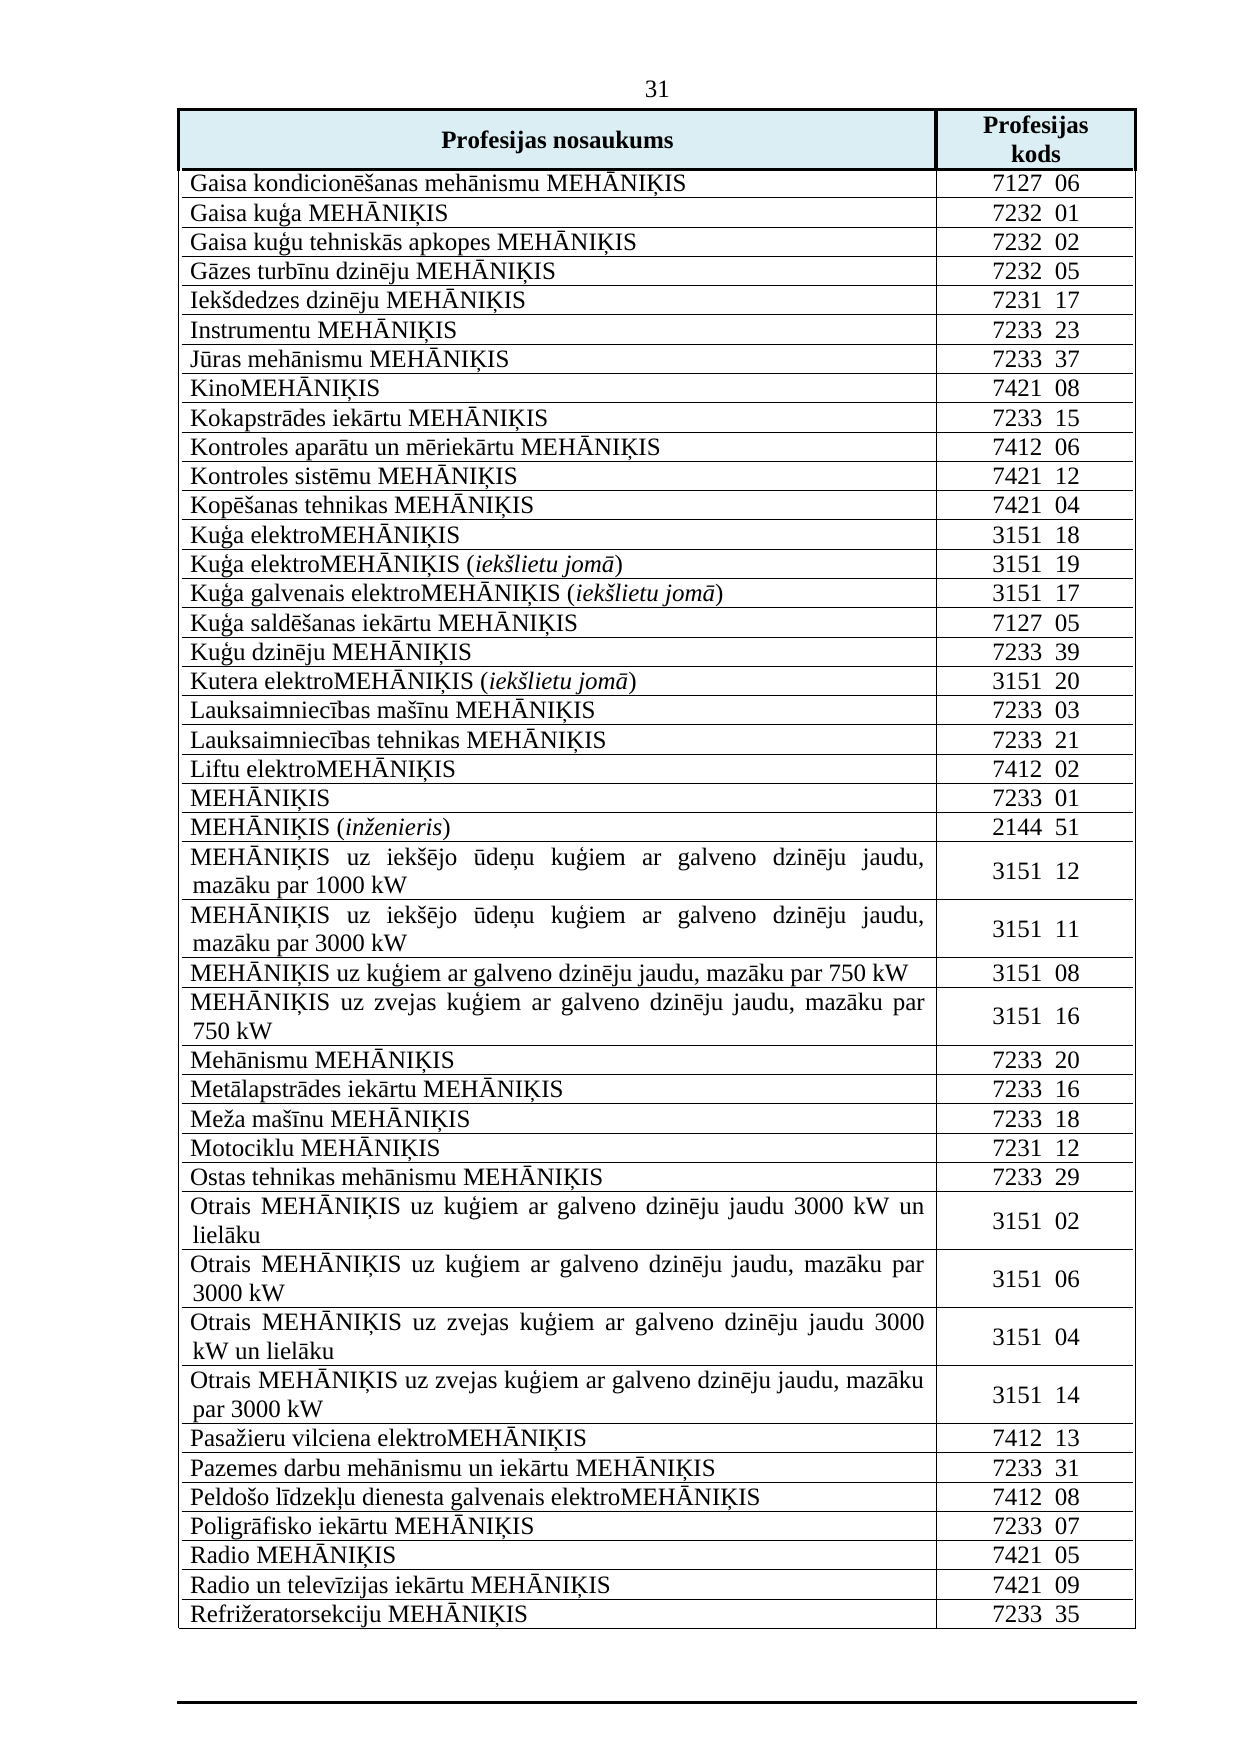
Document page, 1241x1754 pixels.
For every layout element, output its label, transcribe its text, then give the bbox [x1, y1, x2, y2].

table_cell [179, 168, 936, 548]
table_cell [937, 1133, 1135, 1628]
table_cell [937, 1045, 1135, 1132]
table_header Profesijas kods [938, 111, 1134, 168]
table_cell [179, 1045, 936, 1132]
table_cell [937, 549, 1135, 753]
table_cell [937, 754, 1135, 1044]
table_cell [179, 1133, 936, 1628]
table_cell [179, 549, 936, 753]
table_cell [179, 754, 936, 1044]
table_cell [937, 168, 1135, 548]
table_header Profesijas nosaukums [180, 111, 934, 168]
